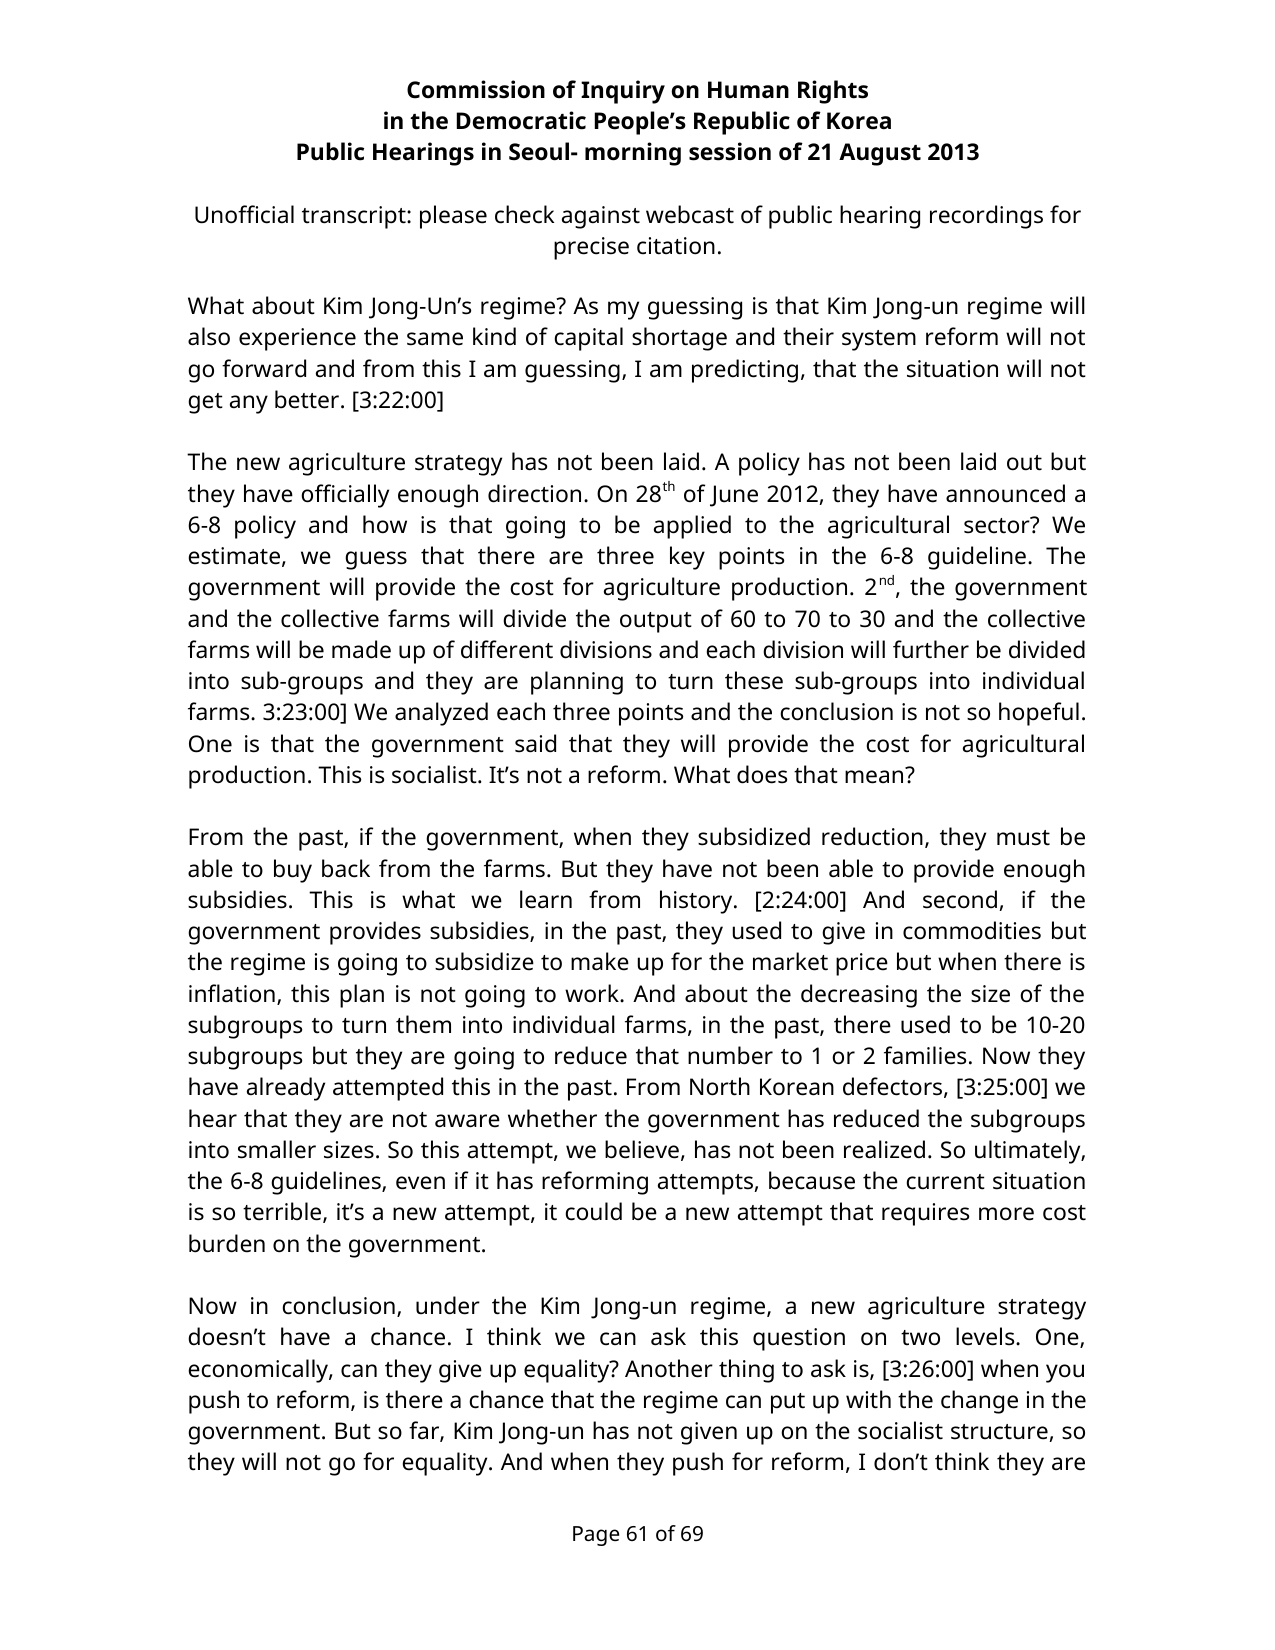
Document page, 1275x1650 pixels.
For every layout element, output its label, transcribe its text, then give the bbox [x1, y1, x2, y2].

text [187, 1290, 1087, 1477]
text The new agriculture strategy has not been laid. A policy has not been laid out but they have officially enough direction. On 28th of June 2012, they have announced a 6-8 policy and how is that going to be applied to the agricultural sector? We estimate, we guess that there are three key points in the 6-8 guideline. The government will provide the cost for agriculture production. 2nd, the government and the collective farms will divide the output of 60 to 70 to 30 and the collective farms will be made up of different divisions and each division will further be divided into sub-groups and they are planning to turn these sub-groups into individual farms. 3:23:00] We analyzed each three points and the conclusion is not so hopeful. One is that the government said that they will provide the cost for agricultural production. This is socialist. It’s not a reform. What does that mean? [187, 446, 1087, 790]
text From the past, if the government, when they subsidized reduction, they must be able to buy back from the farms. But they have not been able to provide enough subsidies. This is what we learn from history. [2:24:00] And second, if the government provides subsidies, in the past, they used to give in commodities but the regime is going to subsidize to make up for the market price but when there is inflation, this plan is not going to work. And about the decreasing the size of the subgroups to turn them into individual farms, in the past, there used to be 10-20 subgroups but they are going to reduce that number to 1 or 2 families. Now they have already attempted this in the past. From North Korean defectors, [3:25:00] we hear that they are not aware whether the government has reduced the subgroups into smaller sizes. So this attempt, we believe, has not been realized. So ultimately, the 6-8 guidelines, even if it has reforming attempts, because the current situation is so terrible, it’s a new attempt, it could be a new attempt that requires more cost burden on the government. [187, 821, 1087, 1259]
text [187, 290, 1087, 415]
